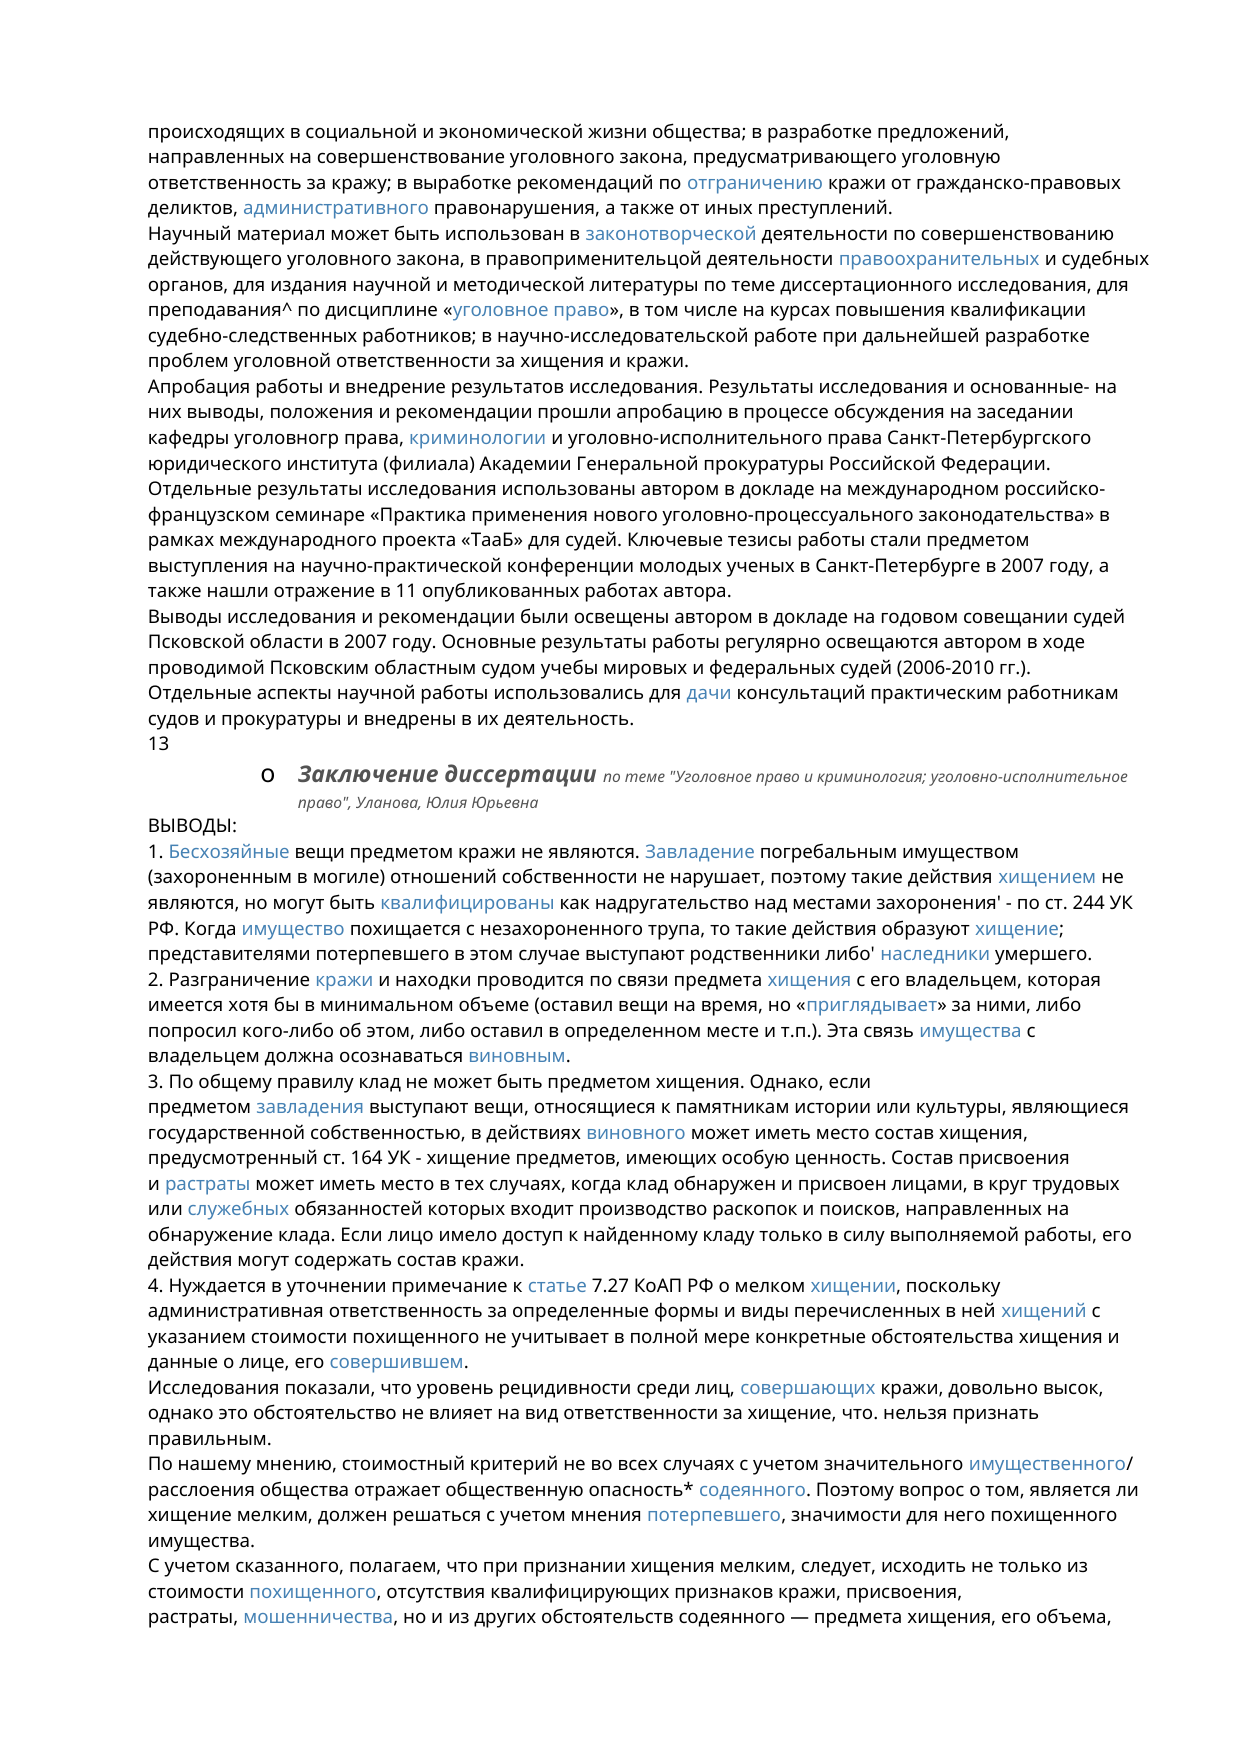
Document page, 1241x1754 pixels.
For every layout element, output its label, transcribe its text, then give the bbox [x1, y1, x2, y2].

subtitle Заключение диссертации по теме "Уголовное право и криминология; уголовно-исполнительное право", Уланова, Юлия Юрьевна [260, 756, 1152, 813]
